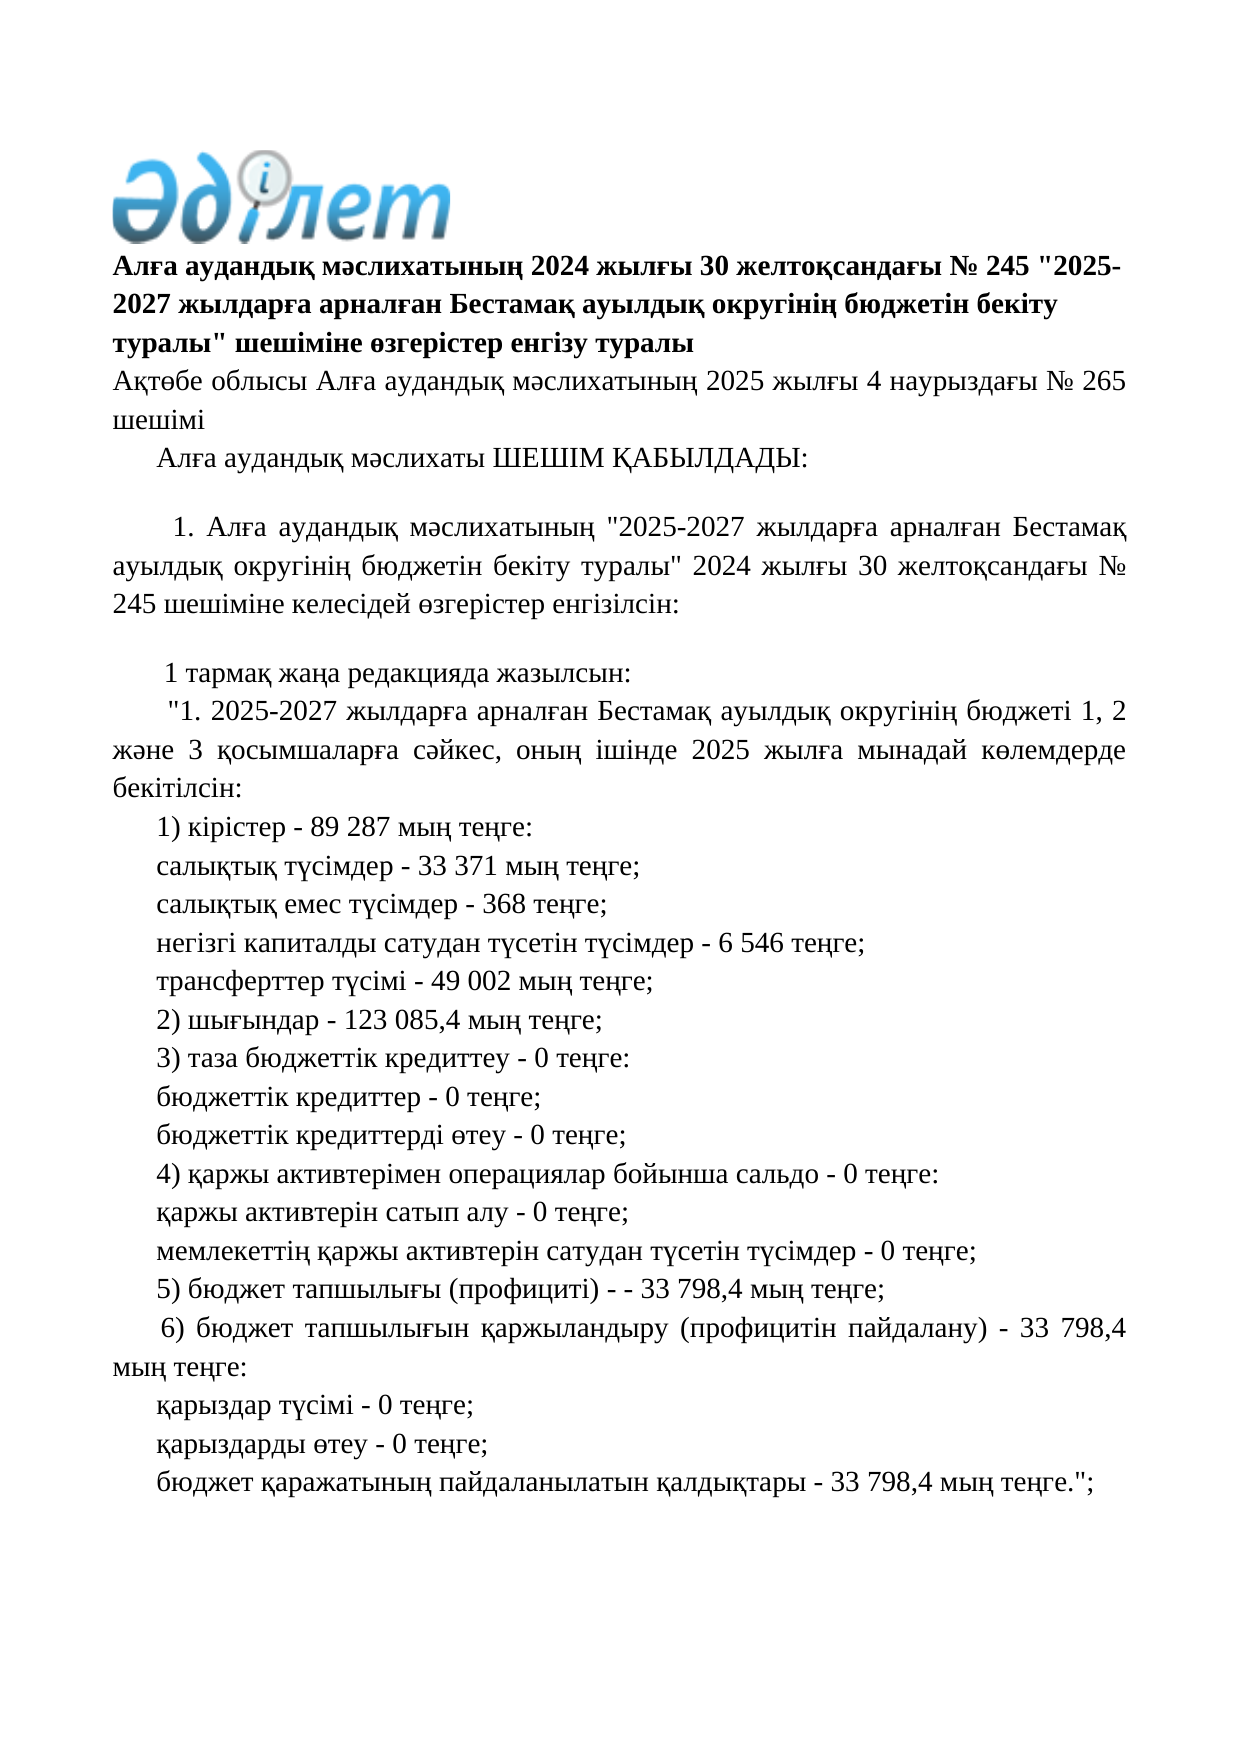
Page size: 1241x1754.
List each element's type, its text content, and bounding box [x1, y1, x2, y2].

text қарыздар түсімі - 0 теңге; [112, 1387, 1128, 1421]
text Алға аудандық мәслихатының 2024 жылғы 30 желтоқсандағы № 245 "2025-2027 жылдарға арналған Бестамақ ауылдық округінің бюджетін бекіту туралы" шешіміне өзгерістер енгізу туралы [112, 248, 1128, 358]
text 4) қаржы активтерімен операциялар бойынша сальдо - 0 теңге: [112, 1156, 1128, 1189]
text "1. 2025-2027 жылдарға арналған Бестамақ ауылдық округінің бюджеті 1, 2 және 3 қосымшаларға сәйкес, оның ішінде 2025 жылға мынадай көлемдерде бекітілсін: [112, 693, 1128, 804]
text Ақтөбе облысы Алға аудандық мәслихатының 2025 жылғы 4 наурыздағы № 265 шешімі [112, 363, 1128, 435]
text 2) шығындар - 123 085,4 мың теңге; [112, 1002, 1128, 1035]
text мемлекеттің қаржы активтерін сатудан түсетін түсімдер - 0 теңге; [112, 1233, 1128, 1267]
text салықтық түсімдер - 33 371 мың теңге; [112, 848, 1128, 881]
text 1 тармақ жаңа редакцияда жазылсын: [112, 655, 1128, 688]
text 3) таза бюджеттік кредиттеу - 0 теңге: [112, 1040, 1128, 1074]
picture [112, 150, 451, 244]
text 6) бюджет тапшылығын қаржыландыру (профицитін пайдалану) - 33 798,4 мың теңге: [112, 1310, 1128, 1382]
text 1. Алға аудандық мәслихатының "2025-2027 жылдарға арналған Бестамақ ауылдық округінің бюджетін бекіту туралы" 2024 жылғы 30 желтоқсандағы № 245 шешіміне келесідей өзгерістер енгізілсін: [112, 509, 1128, 620]
text қаржы активтерін сатып алу - 0 теңге; [112, 1194, 1128, 1228]
text негізгі капиталды сатудан түсетін түсімдер - 6 546 теңге; [112, 925, 1128, 958]
text салықтық емес түсімдер - 368 теңге; [112, 886, 1128, 920]
text трансферттер түсімі - 49 002 мың теңге; [112, 963, 1128, 997]
text Алға аудандық мәслихаты ШЕШІМ ҚАБЫЛДАДЫ: [112, 440, 1128, 474]
text 5) бюджет тапшылығы (профициті) - - 33 798,4 мың теңге; [112, 1272, 1128, 1305]
text бюджеттік кредиттерді өтеу - 0 теңге; [112, 1117, 1128, 1151]
text бюджет қаражатының пайдаланылатын қалдықтары - 33 798,4 мың теңге."; [112, 1464, 1128, 1498]
text бюджеттік кредиттер - 0 теңге; [112, 1079, 1128, 1112]
text 1) кірістер - 89 287 мың теңге: [112, 809, 1128, 843]
text қарыздарды өтеу - 0 теңге; [112, 1426, 1128, 1459]
